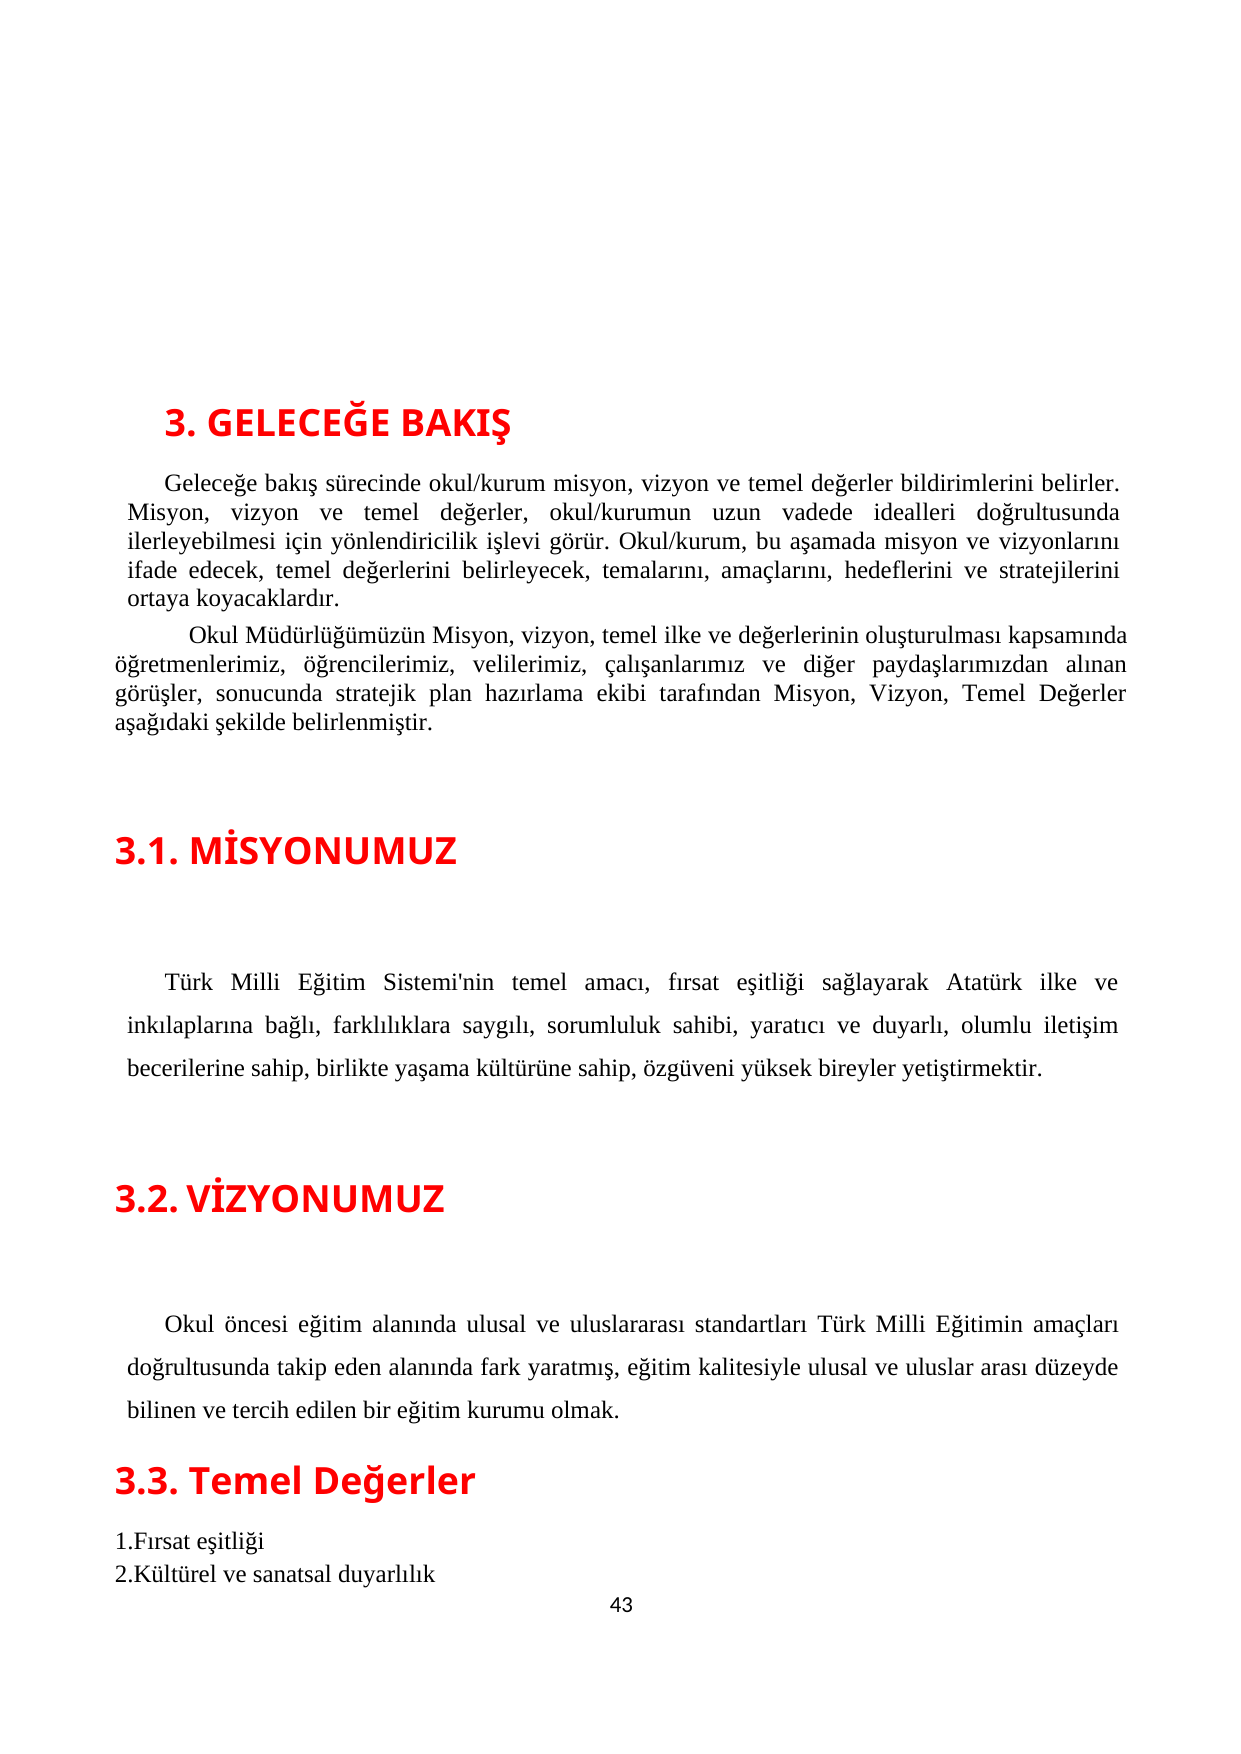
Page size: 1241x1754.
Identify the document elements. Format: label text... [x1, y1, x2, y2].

text Okul Müdürlüğümüzün Misyon, vizyon, temel ilke ve değerlerinin oluşturulması kapsamında öğretmenlerimiz, öğrencilerimiz, velilerimiz, çalışanlarımız ve diğer paydaşlarımızdan alınan görüşler, sonucunda stratejik plan hazırlama ekibi tarafından Misyon, Vizyon, Temel Değerler aşağıdaki şekilde belirlenmiştir. [114, 621, 1128, 736]
text Geleceğe bakış sürecinde okul/kurum misyon, vizyon ve temel değerler bildirimlerini belirler. Misyon, vizyon ve temel değerler, okul/kurumun uzun vadede idealleri doğrultusunda ilerleyebilmesi için yönlendiricilik işlevi görür. Okul/kurum, bu aşamada misyon ve vizyonlarını ifade edecek, temel değerlerini belirleyecek, temalarını, amaçlarını, hedeflerini ve stratejilerini ortaya koyacaklardır. [127, 468, 1120, 612]
text Okul öncesi eğitim alanında ulusal ve uluslararası standartları Türk Milli Eğitimin amaçları doğrultusunda takip eden alanında fark yaratmış, eğitim kalitesiyle ulusal ve uluslar arası düzeyde bilinen ve tercih edilen bir eğitim kurumu olmak. [127, 1309, 1120, 1424]
text 3.2. VİZYONUMUZ [114, 1172, 1128, 1223]
text 1.Fırsat eşitliği [114, 1526, 1128, 1555]
text 3. GELECEĞE BAKIŞ [164, 397, 1128, 448]
text Türk Milli Eğitim Sistemi'nin temel amacı, fırsat eşitliği sağlayarak Atatürk ilke ve inkılaplarına bağlı, farklılıklara saygılı, sorumluluk sahibi, yaratıcı ve duyarlı, olumlu iletişim becerilerine sahip, birlikte yaşama kültürüne sahip, özgüveni yüksek bireyler yetiştirmektir. [127, 967, 1120, 1082]
text 2.Kültürel ve sanatsal duyarlılık [114, 1559, 1128, 1588]
text 3.1. MİSYONUMUZ [114, 824, 1128, 875]
text 3.3. Temel Değerler [114, 1454, 1128, 1506]
